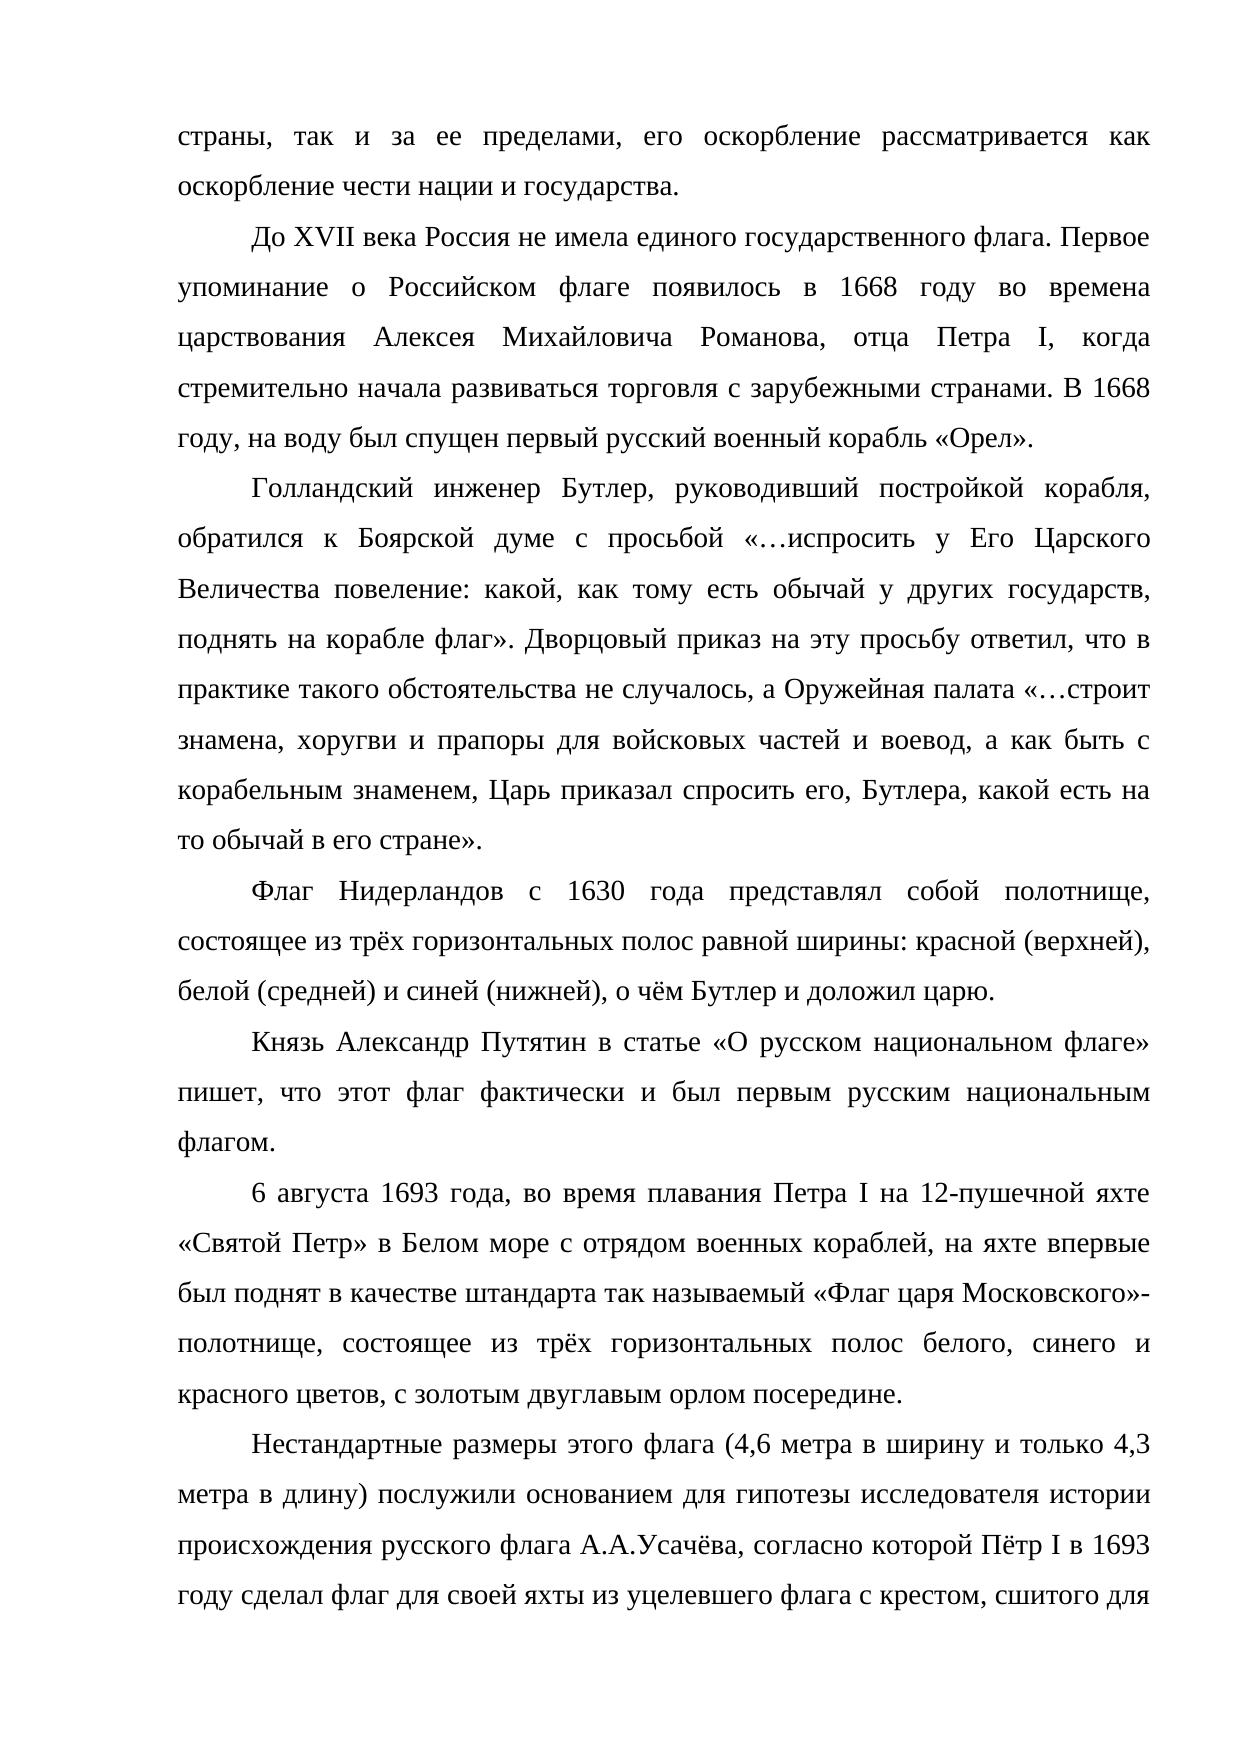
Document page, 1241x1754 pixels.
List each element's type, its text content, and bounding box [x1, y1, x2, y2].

text До XVII века Россия не имела единого государственного флага. Первое упоминание о Российском флаге появилось в 1668 году во времена царствования Алексея Михайловича Романова, отца Петра I, когда стремительно начала развиваться торговля с зарубежными странами. В 1668 году, на воду был спущен первый русский военный корабль «Орел». [177, 219, 1152, 453]
text 6 августа 1693 года, во время плавания Петра I на 12-пушечной яхте «Святой Петр» в Белом море с отрядом военных кораблей, на яхте впервые был поднят в качестве штандарта так называемый «Флаг царя Московского»- полотнище, состоящее из трёх горизонтальных полос белого, синего и красного цветов, с золотым двуглавым орлом посередине. [177, 1175, 1152, 1409]
text Флаг Нидерландов с 1630 года представлял собой полотнище, состоящее из трёх горизонтальных полос равной ширины: красной (верхней), белой (средней) и синей (нижней), о чём Бутлер и доложил царю. [177, 873, 1152, 1007]
text Голландский инженер Бутлер, руководивший постройкой корабля, обратился к Боярской думе с просьбой «…испросить у Его Царского Величества повеление: какой, как тому есть обычай у других государств, поднять на корабле флаг». Дворцовый приказ на эту просьбу ответил, что в практике такого обстоятельства не случалось, а Оружейная палата «…строит знамена, хоругви и прапоры для войсковых частей и воевод, а как быть с корабельным знаменем, Царь приказал спросить его, Бутлера, какой есть на то обычай в его стране». [177, 470, 1152, 856]
text Князь Александр Путятин в статье «О русском национальном флаге» пишет, что этот флаг фактически и был первым русским национальным флагом. [177, 1024, 1152, 1158]
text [177, 1426, 1152, 1611]
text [177, 118, 1152, 202]
